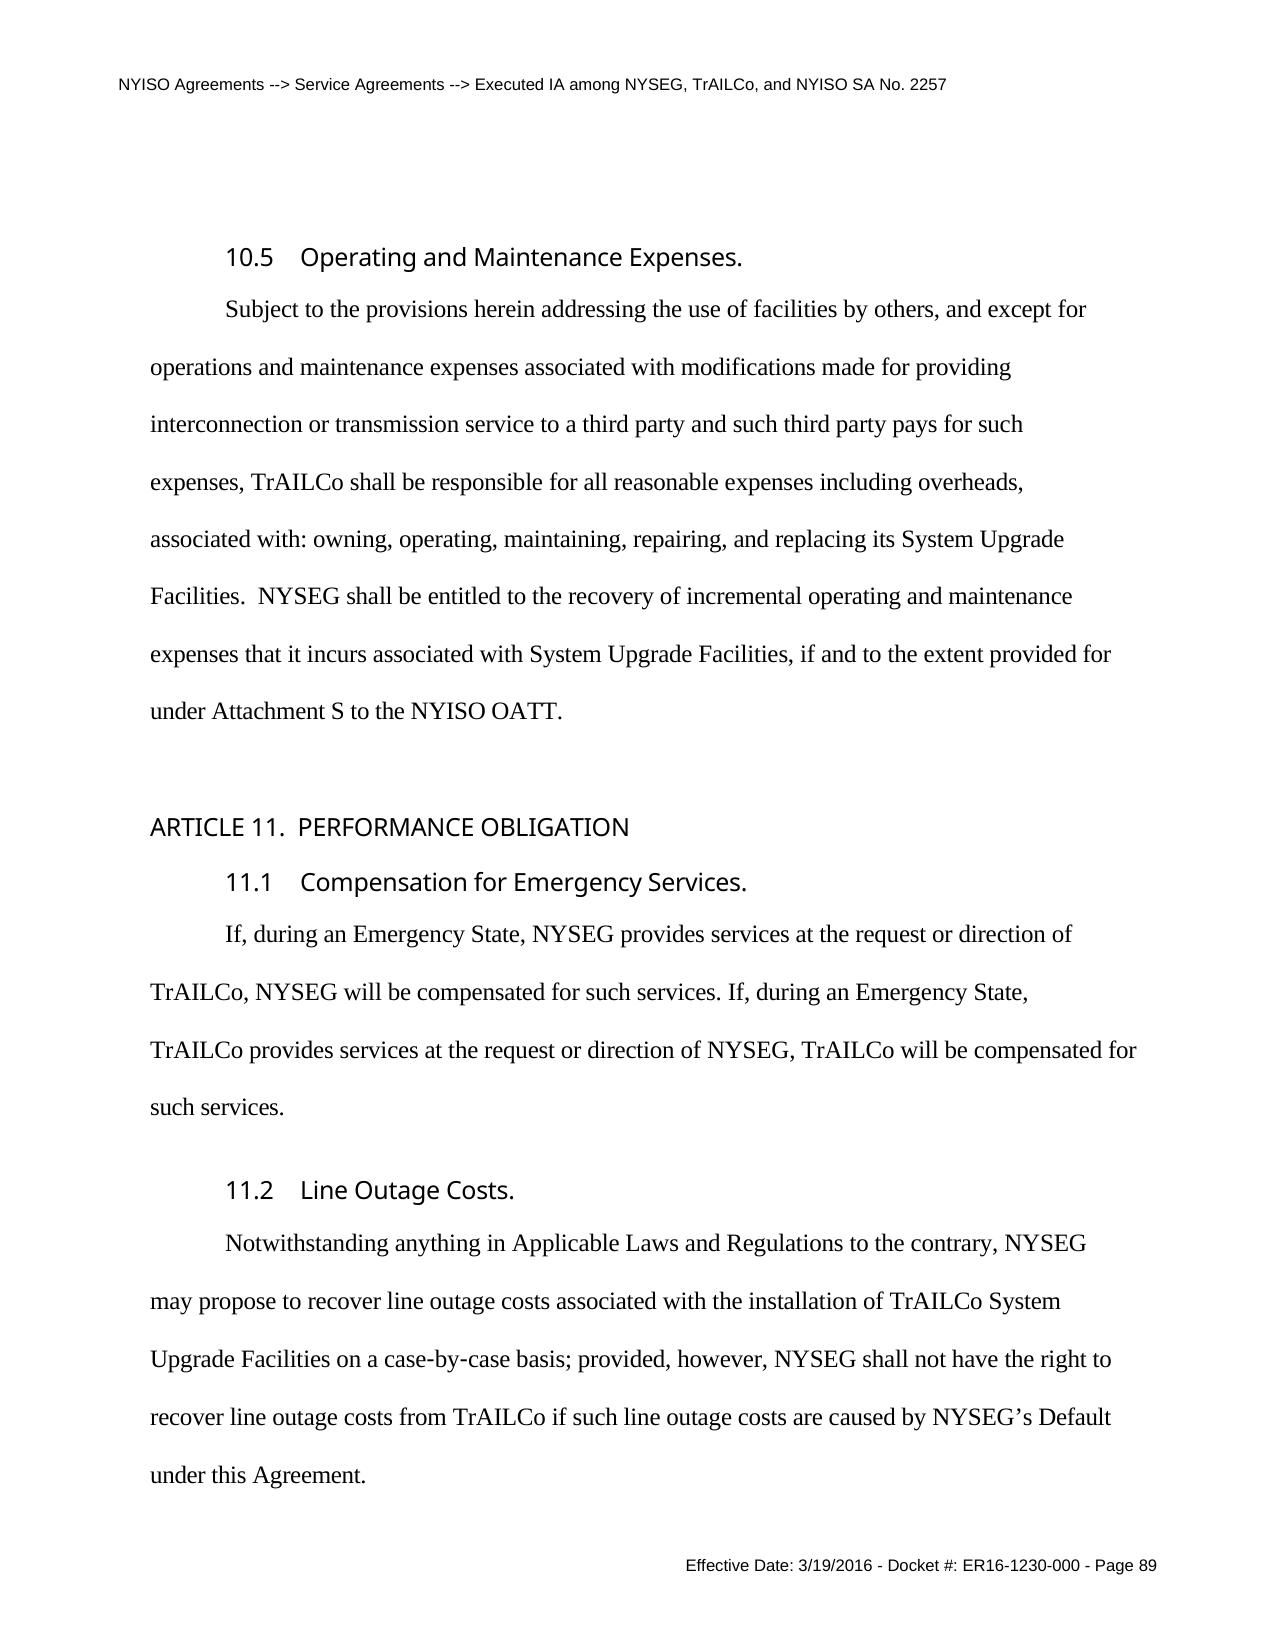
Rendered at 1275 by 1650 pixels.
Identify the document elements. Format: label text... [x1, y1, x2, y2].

text If, during an Emergency State, NYSEG provides services at the request or direction of TrAILCo, NYSEG will be compensated for such services. If, during an Emergency State, TrAILCo provides services at the request or direction of NYSEG, TrAILCo will be compensated for such services. [150, 897, 1141, 1127]
text ARTICLE 11. PERFORMANCE OBLIGATION [150, 814, 1275, 843]
text Subject to the provisions herein addressing the use of facilities by others, and except for operations and maintenance expenses associated with modifications made for providing interconnection or transmission service to a third party and such third party pays for such expenses, TrAILCo shall be responsible for all reasonable expenses including overheads, associated with: owning, operating, maintaining, repairing, and replacing its System Upgrade Facilities. NYSEG shall be entitled to the recovery of incremental operating and maintenance expenses that it incurs associated with System Upgrade Facilities, if and to the extent provided for under Attachment S to the NYISO OATT. [150, 272, 1125, 731]
text 11.2 Line Outage Costs. [225, 1177, 1275, 1206]
text Notwithstanding anything in Applicable Laws and Regulations to the contrary, NYSEG may propose to recover line outage costs associated with the installation of TrAILCo System Upgrade Facilities on a case‐by‐case basis; provided, however, NYSEG shall not have the right to recover line outage costs from TrAILCo if such line outage costs are caused by NYSEG’s Default under this Agreement. [150, 1206, 1124, 1494]
text 10.5 Operating and Maintenance Expenses. [225, 243, 1275, 272]
text 11.1 Compensation for Emergency Services. [225, 868, 1275, 897]
